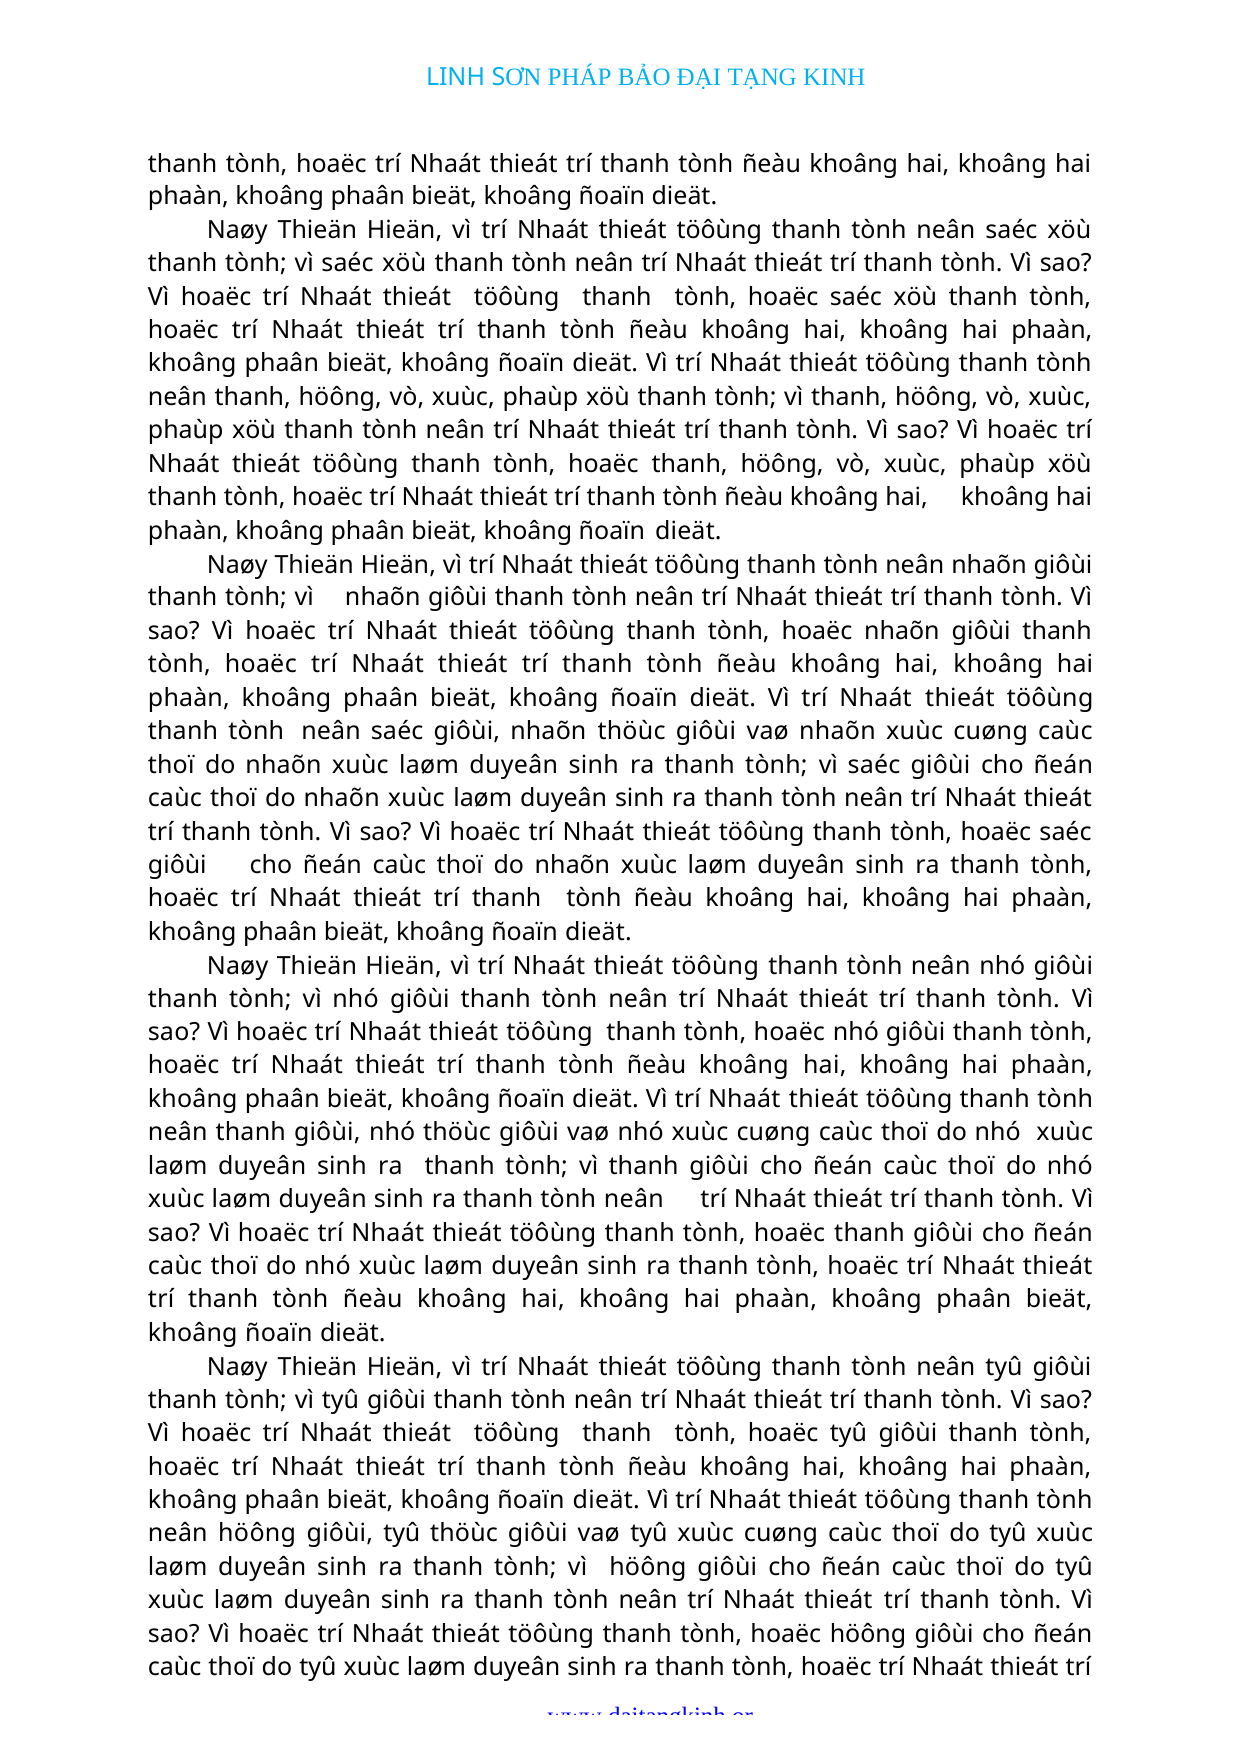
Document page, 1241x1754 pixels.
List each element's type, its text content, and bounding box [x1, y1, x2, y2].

text Naøy Thieän Hieän, vì trí Nhaát thieát töôùng thanh tònh neân nhó giôùi thanh tònh; vì nhó giôùi thanh tònh neân trí Nhaát thieát trí thanh tònh. Vì sao? Vì hoaëc trí Nhaát thieát töôùng thanh tònh, hoaëc nhó giôùi thanh tònh, hoaëc trí Nhaát thieát trí thanh tònh ñeàu khoâng hai, khoâng hai phaàn, khoâng phaân bieät, khoâng ñoaïn dieät. Vì trí Nhaát thieát töôùng thanh tònh neân thanh giôùi, nhó thöùc giôùi vaø nhó xuùc cuøng caùc thoï do nhó xuùc laøm duyeân sinh ra thanh tònh; vì thanh giôùi cho ñeán caùc thoï do nhó xuùc laøm duyeân sinh ra thanh tònh neân trí Nhaát thieát trí thanh tònh. Vì sao? Vì hoaëc trí Nhaát thieát töôùng thanh tònh, hoaëc thanh giôùi cho ñeán caùc thoï do nhó xuùc laøm duyeân sinh ra thanh tònh, hoaëc trí Nhaát thieát trí thanh tònh ñeàu khoâng hai, khoâng hai phaàn, khoâng phaân bieät, khoâng ñoaïn dieät. [148, 947, 1093, 1349]
text Naøy Thieän Hieän, vì trí Nhaát thieát töôùng thanh tònh neân nhaõn giôùi thanh tònh; vì nhaõn giôùi thanh tònh neân trí Nhaát thieát trí thanh tònh. Vì sao? Vì hoaëc trí Nhaát thieát töôùng thanh tònh, hoaëc nhaõn giôùi thanh tònh, hoaëc trí Nhaát thieát trí thanh tònh ñeàu khoâng hai, khoâng hai phaàn, khoâng phaân bieät, khoâng ñoaïn dieät. Vì trí Nhaát thieát töôùng thanh tònh neân saéc giôùi, nhaõn thöùc giôùi vaø nhaõn xuùc cuøng caùc thoï do nhaõn xuùc laøm duyeân sinh ra thanh tònh; vì saéc giôùi cho ñeán caùc thoï do nhaõn xuùc laøm duyeân sinh ra thanh tònh neân trí Nhaát thieát trí thanh tònh. Vì sao? Vì hoaëc trí Nhaát thieát töôùng thanh tònh, hoaëc saéc giôùi cho ñeán caùc thoï do nhaõn xuùc laøm duyeân sinh ra thanh tònh, hoaëc trí Nhaát thieát trí thanh tònh ñeàu khoâng hai, khoâng hai phaàn, khoâng phaân bieät, khoâng ñoaïn dieät. [148, 546, 1093, 947]
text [148, 1349, 1093, 1683]
text thanh tònh, hoaëc trí Nhaát thieát trí thanh tònh ñeàu khoâng hai, khoâng hai phaàn, khoâng phaân bieät, khoâng ñoaïn dieät. [148, 145, 1093, 212]
text Naøy Thieän Hieän, vì trí Nhaát thieát töôùng thanh tònh neân saéc xöù thanh tònh; vì saéc xöù thanh tònh neân trí Nhaát thieát trí thanh tònh. Vì sao? Vì hoaëc trí Nhaát thieát töôùng thanh tònh, hoaëc saéc xöù thanh tònh, hoaëc trí Nhaát thieát trí thanh tònh ñeàu khoâng hai, khoâng hai phaàn, khoâng phaân bieät, khoâng ñoaïn dieät. Vì trí Nhaát thieát töôùng thanh tònh neân thanh, höông, vò, xuùc, phaùp xöù thanh tònh; vì thanh, höông, vò, xuùc, phaùp xöù thanh tònh neân trí Nhaát thieát trí thanh tònh. Vì sao? Vì hoaëc trí Nhaát thieát töôùng thanh tònh, hoaëc thanh, höông, vò, xuùc, phaùp xöù thanh tònh, hoaëc trí Nhaát thieát trí thanh tònh ñeàu khoâng hai, khoâng hai phaàn, khoâng phaân bieät, khoâng ñoaïn dieät. [148, 212, 1093, 546]
